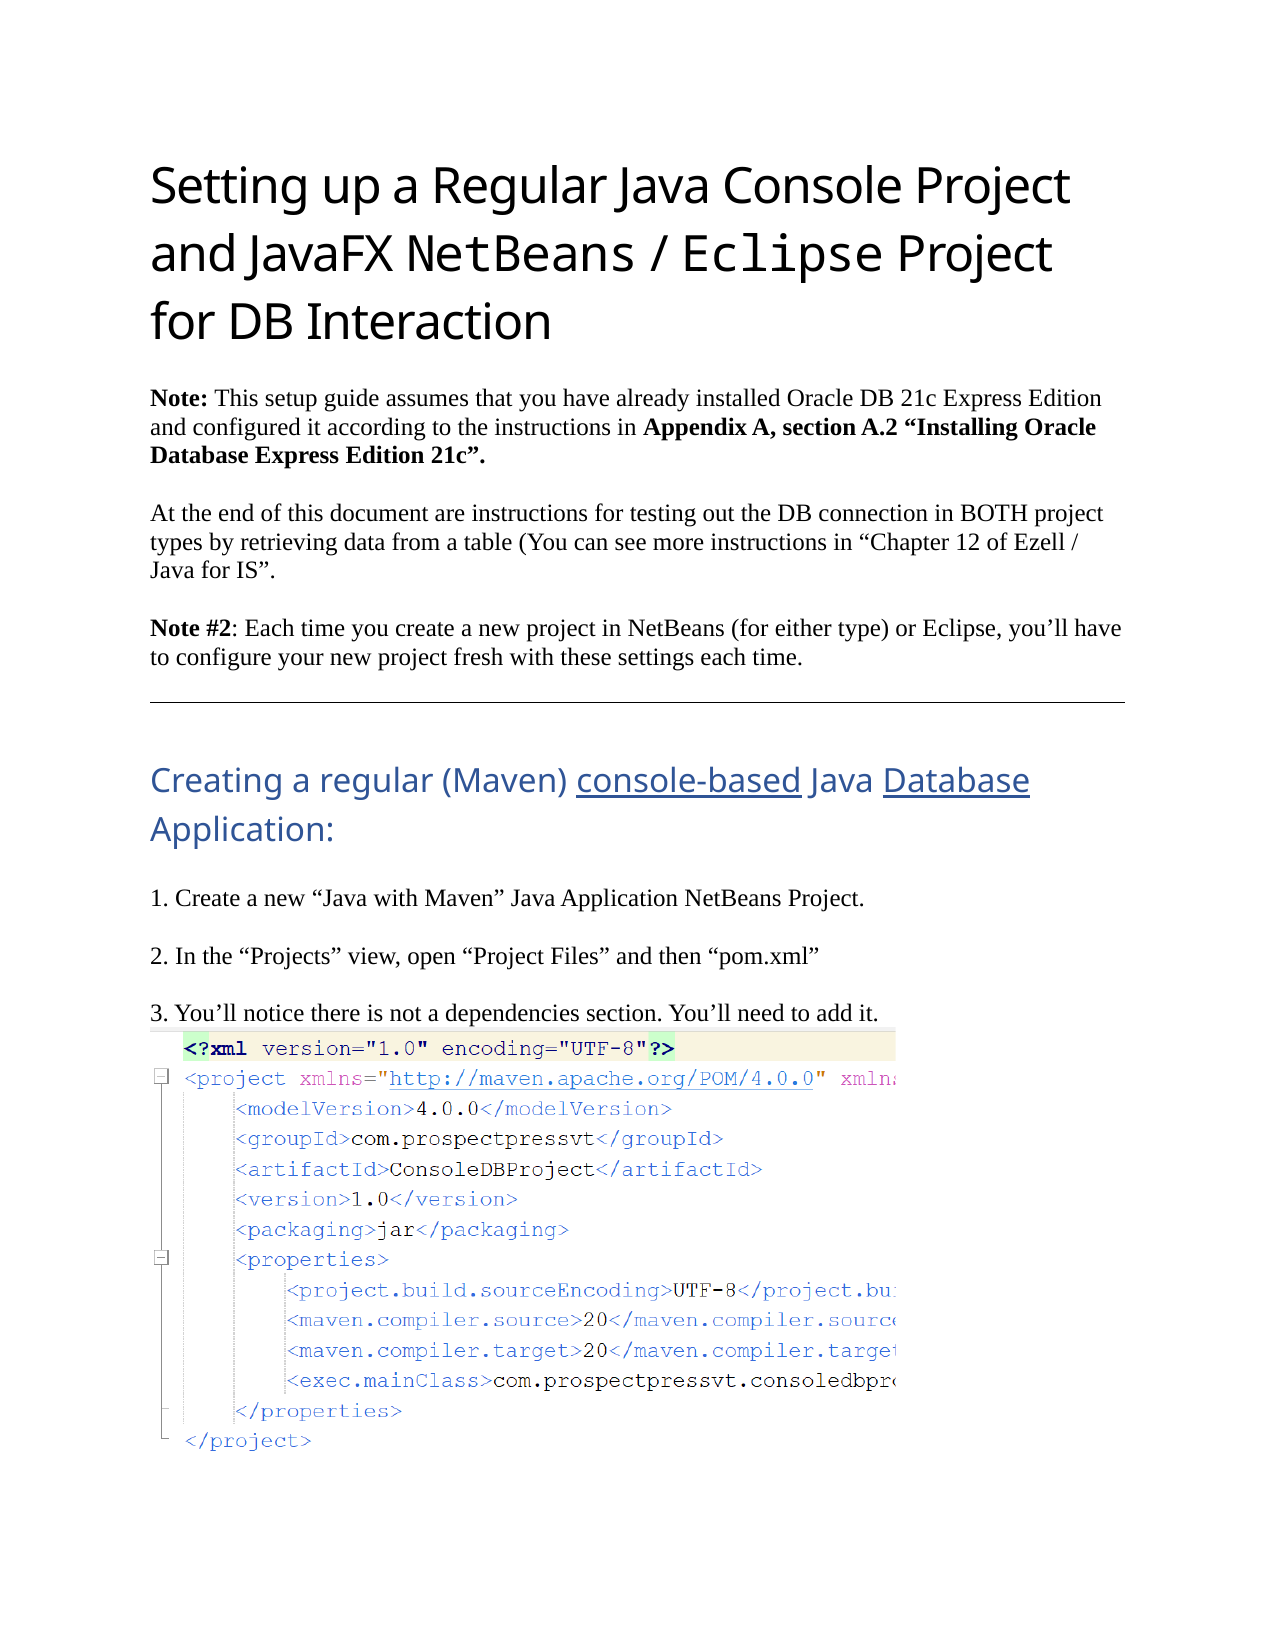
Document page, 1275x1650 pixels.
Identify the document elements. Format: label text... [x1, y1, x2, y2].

title Setting up a Regular Java Console Project and JavaFX NetBeans / Eclipse Project for DB Interaction [150, 150, 1125, 354]
text Note: This setup guide assumes that you have already installed Oracle DB 21c Express Edition and configured it according to the instructions in Appendix A, section A.2 “Installing Oracle Database Express Edition 21c”. [150, 383, 1125, 469]
text 2. In the “Projects” view, open “Project Files” and then “pom.xml” [150, 941, 1125, 970]
picture [150, 1027, 896, 1458]
subtitle Creating a regular (Maven) console-based Java Database Application: [150, 757, 1125, 851]
text At the end of this document are instructions for testing out the DB connection in BOTH project types by retrieving data from a table (You can see more instructions in “Chapter 12 of Ezell / Java for IS”. [150, 498, 1125, 584]
text 1. Create a new “Java with Maven” Java Application NetBeans Project. [150, 883, 1125, 912]
text Note #2: Each time you create a new project in NetBeans (for either type) or Eclipse, you’ll have to configure your new project fresh with these settings each time. [150, 613, 1125, 671]
